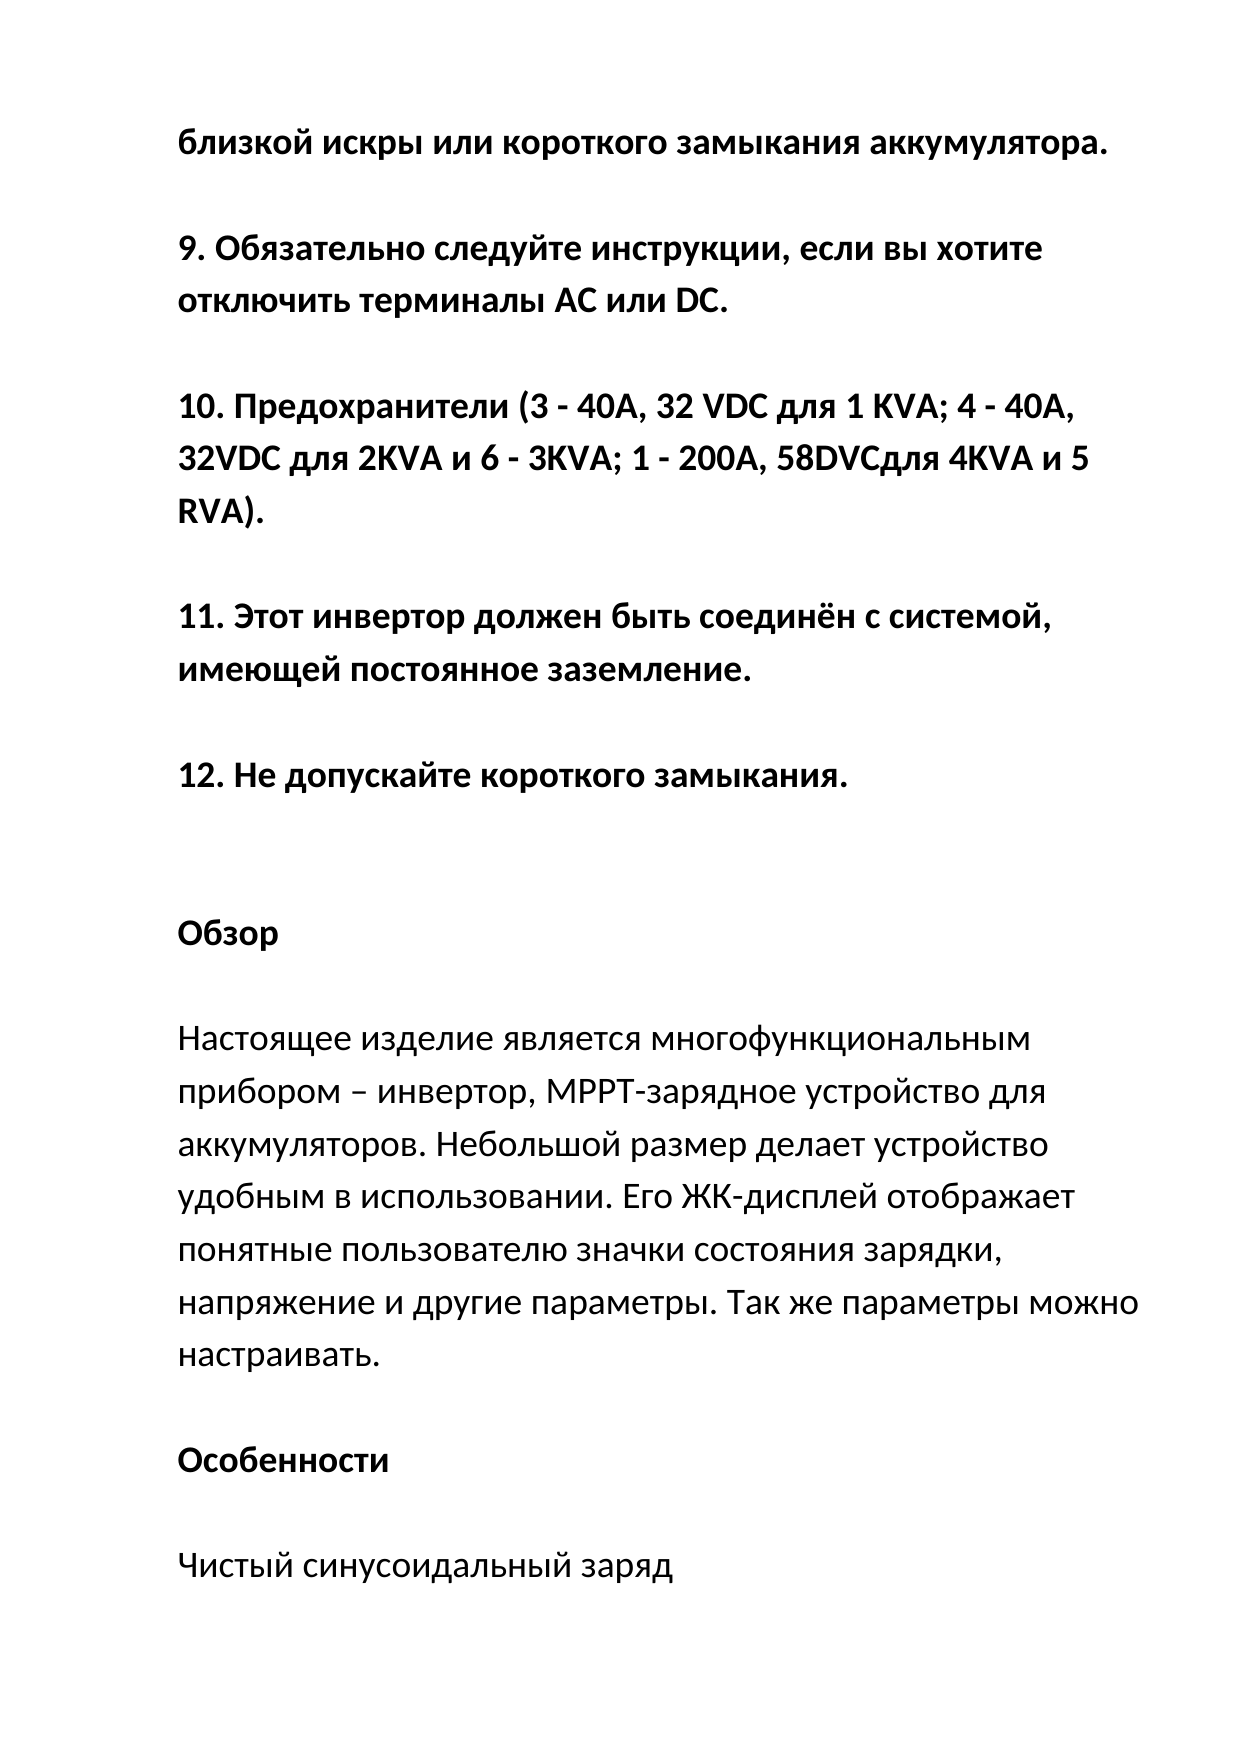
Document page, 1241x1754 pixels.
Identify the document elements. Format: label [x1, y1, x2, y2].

text [177, 118, 1152, 1587]
